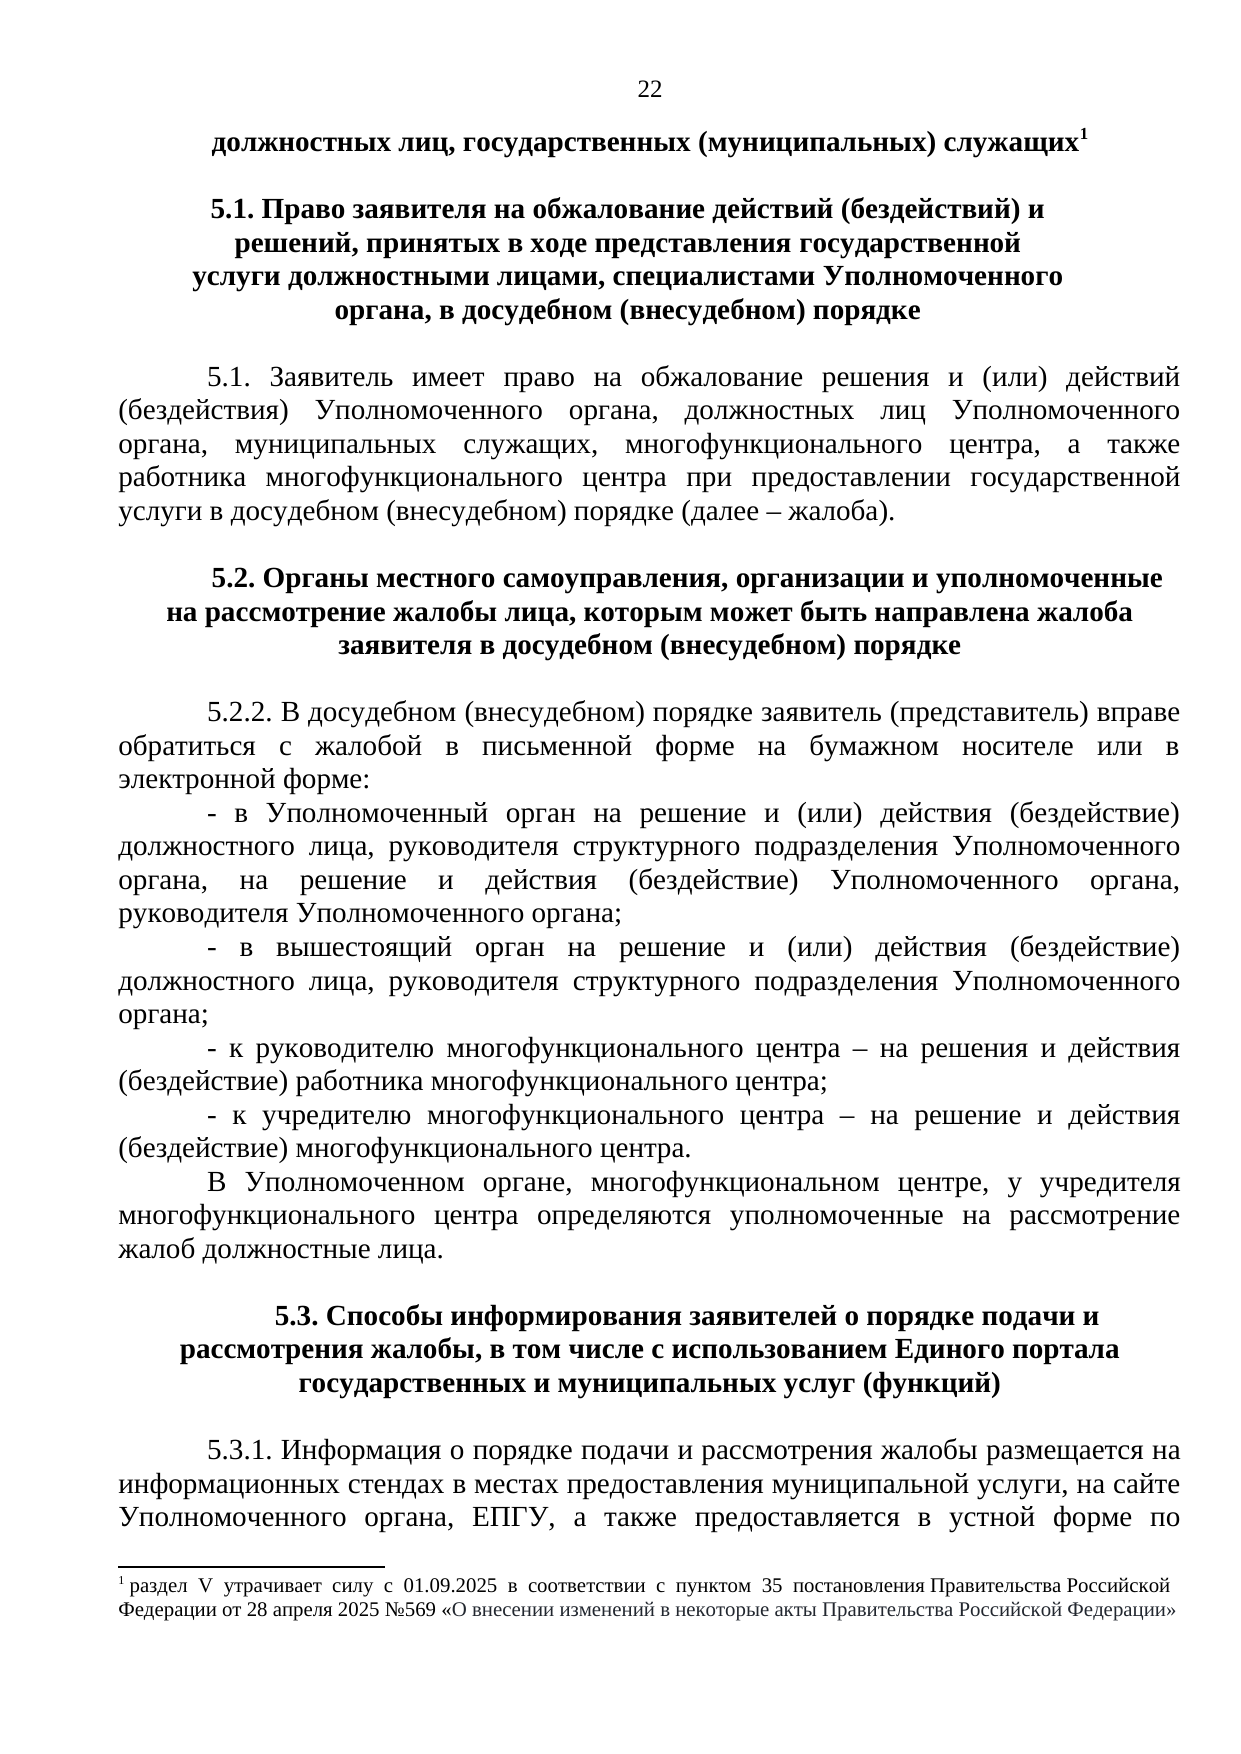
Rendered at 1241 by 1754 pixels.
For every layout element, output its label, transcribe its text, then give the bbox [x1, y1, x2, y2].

text - в вышестоящий орган на решение и (или) действия (бездействие) должностного лица, руководителя структурного подразделения Уполномоченного органа; [118, 929, 1181, 1030]
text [118, 1432, 1181, 1533]
text В Уполномоченном органе, многофункциональном центре, у учредителя многофункционального центра определяются уполномоченные на рассмотрение жалоб должностные лица. [118, 1164, 1181, 1264]
text 5.2. Органы местного самоуправления, организации и уполномоченные на рассмотрение жалобы лица, которым может быть направлена жалоба заявителя в досудебном (внесудебном) порядке [118, 560, 1181, 661]
text - в Уполномоченный орган на решение и (или) действия (бездействие) должностного лица, руководителя структурного подразделения Уполномоченного органа, на решение и действия (бездействие) Уполномоченного органа, руководителя Уполномоченного органа; [118, 795, 1181, 929]
text 5.1. Заявитель имеет право на обжалование решения и (или) действий (бездействия) Уполномоченного органа, должностных лиц Уполномоченного органа, муниципальных служащих, многофункционального центра, а также работника многофункционального центра при предоставлении государственной услуги в досудебном (внесудебном) порядке (далее – жалоба). [118, 359, 1181, 527]
text - к руководителю многофункционального центра – на решения и действия (бездействие) работника многофункционального центра; [118, 1030, 1181, 1097]
text - к учредителю многофункционального центра – на решение и действия (бездействие) многофункционального центра. [118, 1097, 1181, 1164]
text 5.3. Способы информирования заявителей о порядке подачи и рассмотрения жалобы, в том числе с использованием Единого портала государственных и муниципальных услуг (функций) [118, 1298, 1181, 1399]
text 5.2.2. В досудебном (внесудебном) порядке заявитель (представитель) вправе обратиться с жалобой в письменной форме на бумажном носителе или в электронной форме: [118, 694, 1181, 795]
text 5.1. Право заявителя на обжалование действий (бездействий) и решений, принятых в ходе представления государственной услуги должностными лицами, специалистами Уполномоченного органа, в досудебном (внесудебном) порядке [192, 191, 1063, 325]
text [118, 124, 1181, 158]
